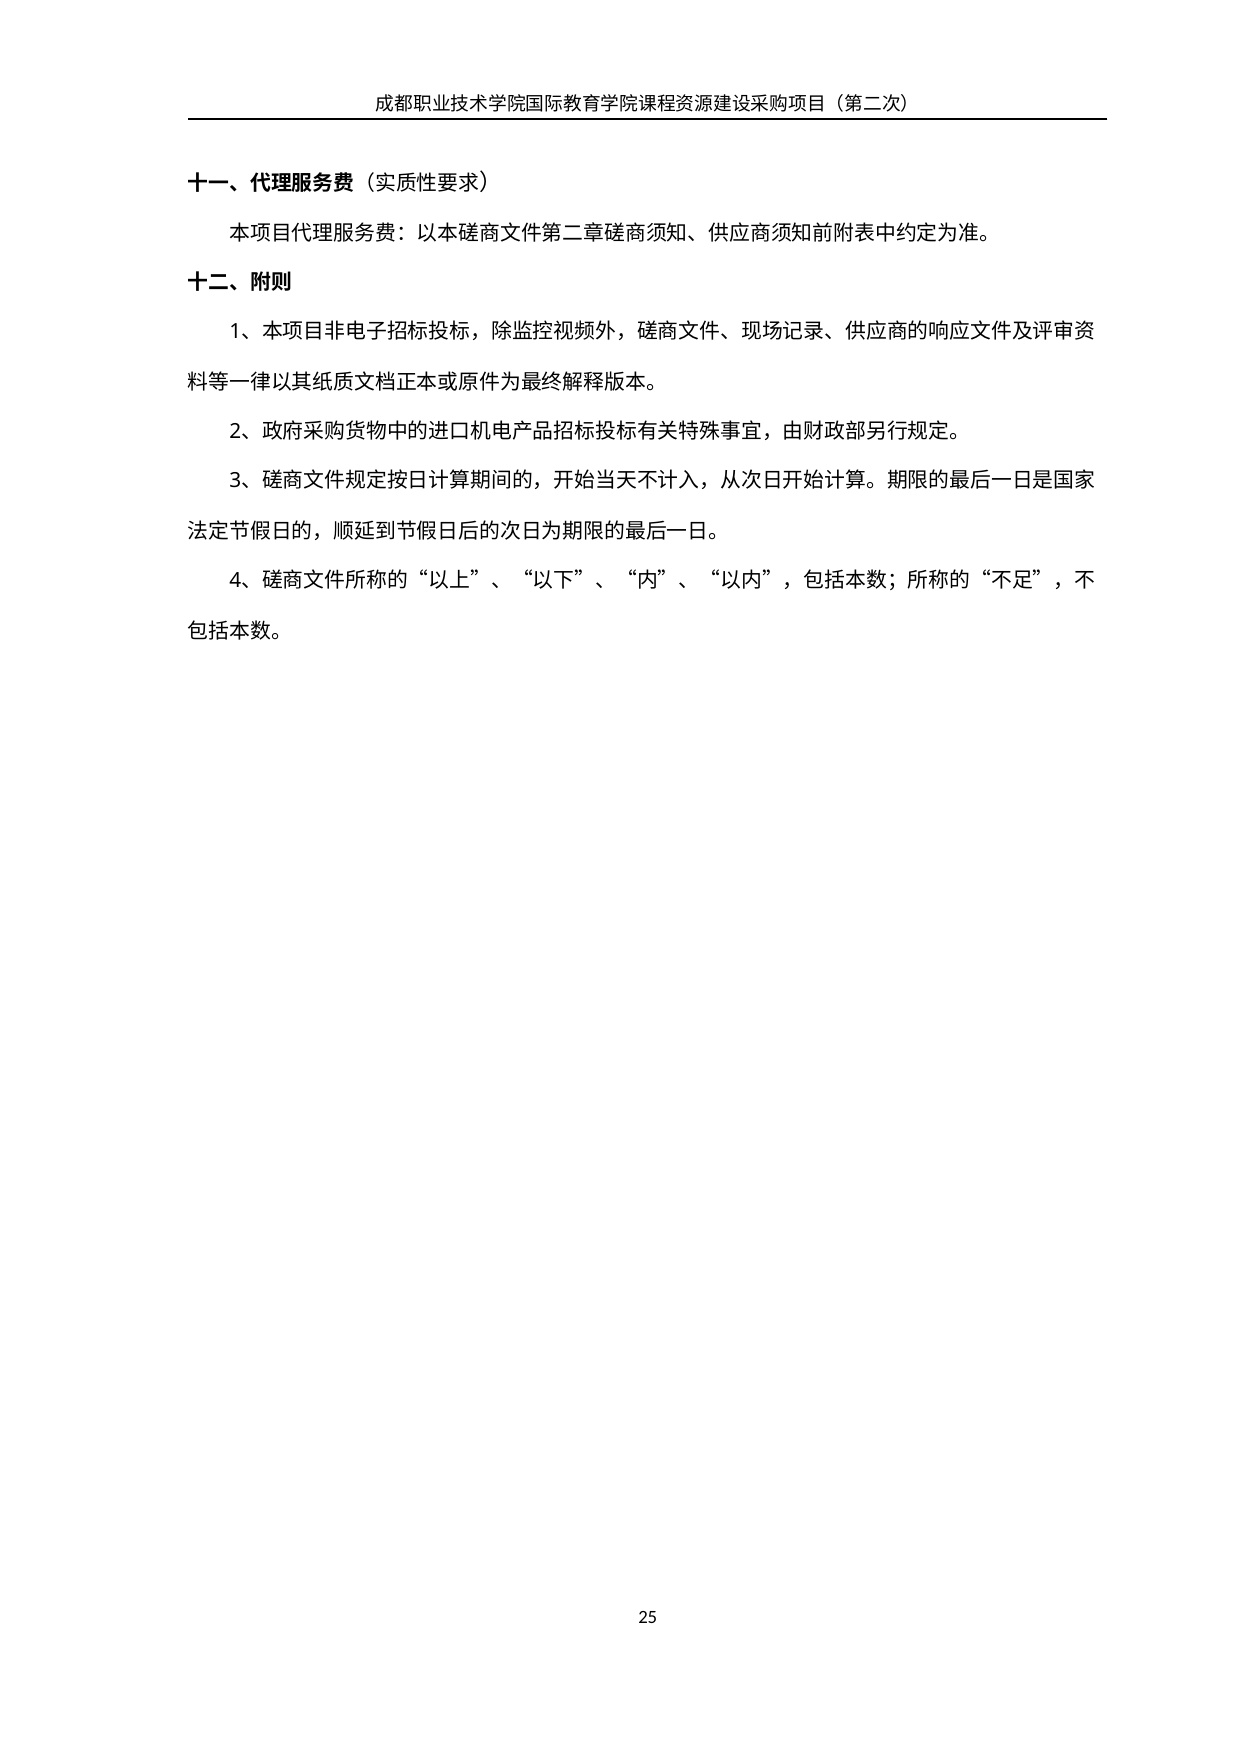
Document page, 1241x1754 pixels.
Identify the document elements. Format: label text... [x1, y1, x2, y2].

text 3、磋商文件规定按日计算期间的，开始当天不计入，从次日开始计算。期限的最后一日是国家法定节假日的，顺延到节假日后的次日为期限的最后一日。 [187, 462, 1107, 546]
text 1、本项目非电子招标投标，除监控视频外，磋商文件、现场记录、供应商的响应文件及评审资料等一律以其纸质文档正本或原件为最终解释版本。 [187, 312, 1107, 397]
text 十二、附则 [187, 263, 1107, 297]
text 4、磋商文件所称的“以上”、“以下”、“内”、“以内”，包括本数；所称的“不足”，不包括本数。 [187, 562, 1107, 646]
text 十一、代理服务费（实质性要求） [187, 164, 1107, 198]
text 2、政府采购货物中的进口机电产品招标投标有关特殊事宜，由财政部另行规定。 [187, 412, 1107, 446]
text 本项目代理服务费：以本磋商文件第二章磋商须知、供应商须知前附表中约定为准。 [187, 214, 1107, 248]
